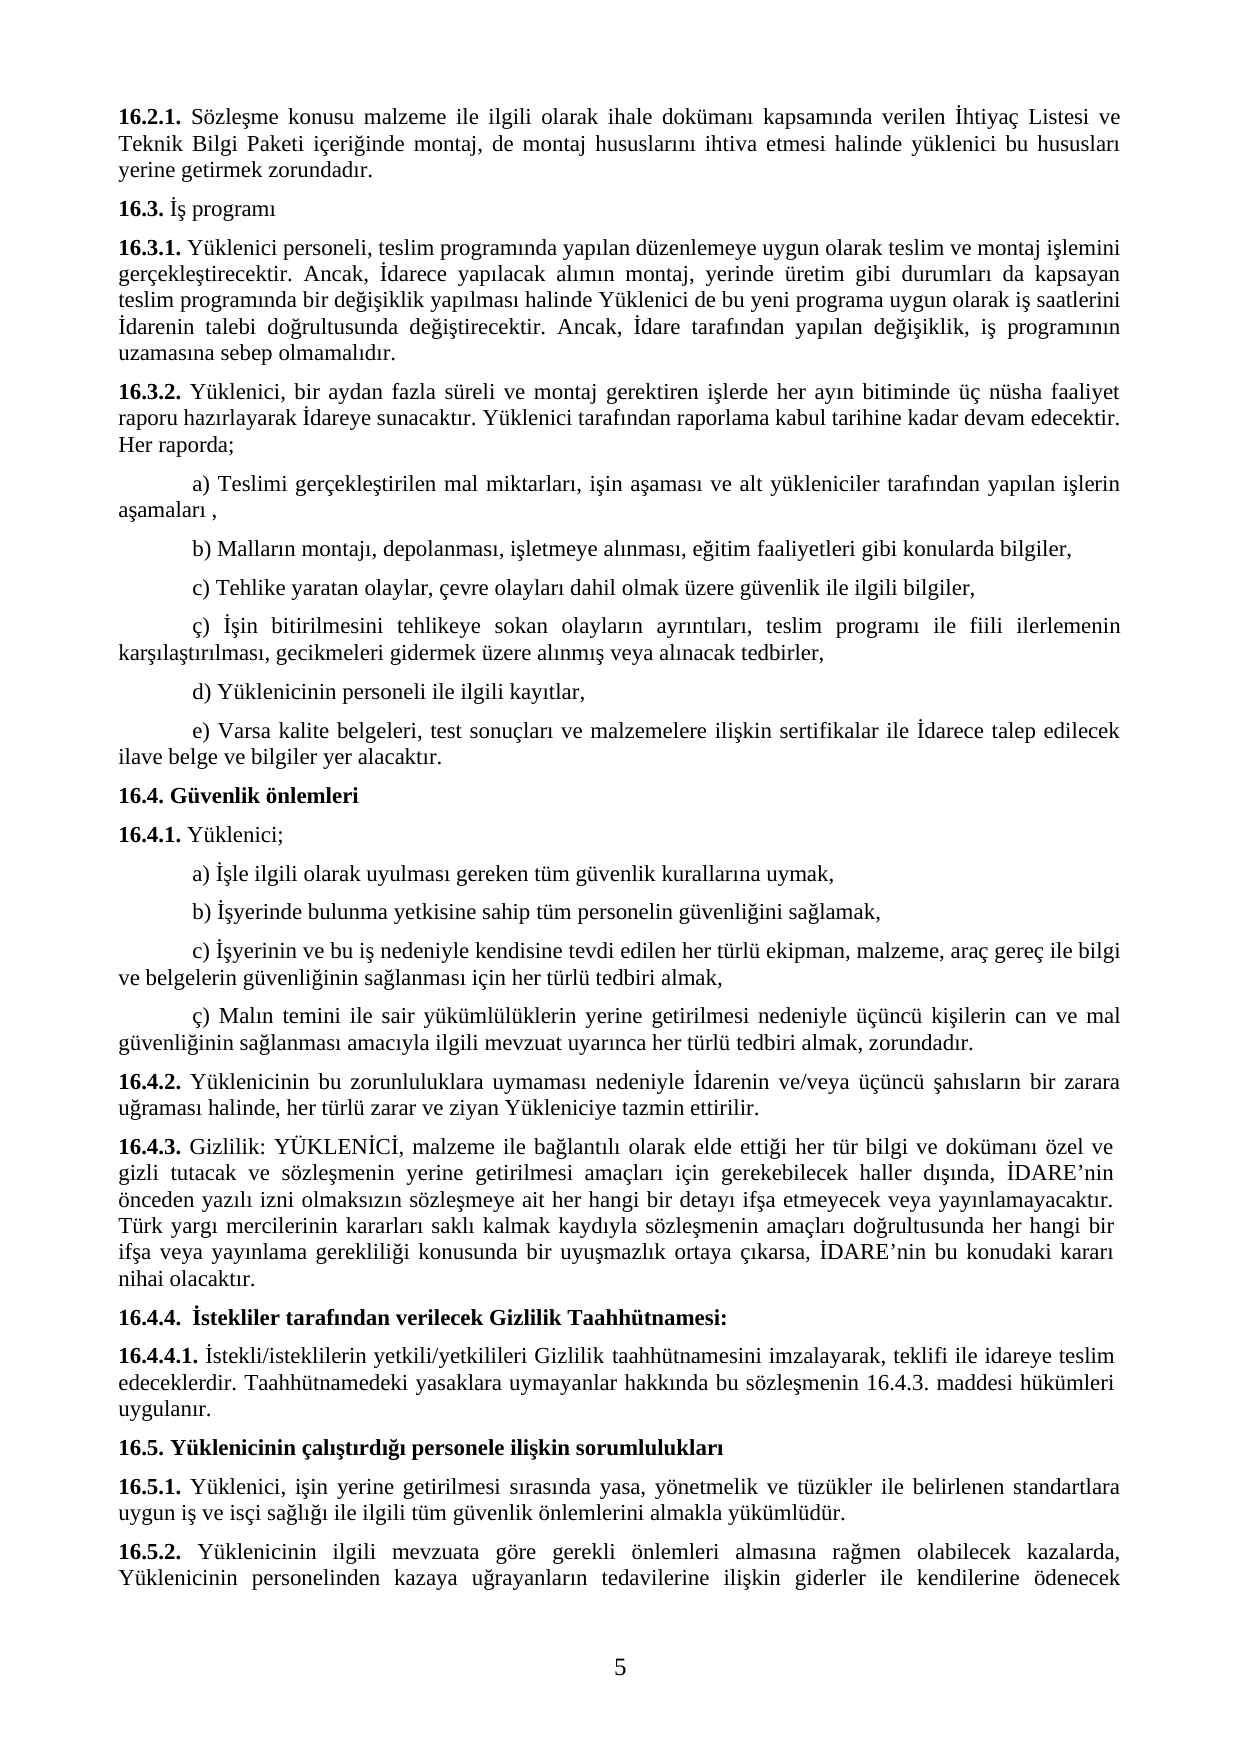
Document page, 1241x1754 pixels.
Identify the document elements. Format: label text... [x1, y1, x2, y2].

text 16.5.1. Yüklenici, işin yerine getirilmesi sırasında yasa, yönetmelik ve tüzükler ile belirlenen standartlara uygun iş ve isçi sağlığı ile ilgili tüm güvenlik önlemlerini almakla yükümlüdür. [118, 1473, 1122, 1526]
text 16.4.3. Gizlilik: YÜKLENİCİ, malzeme ile bağlantılı olarak elde ettiği her tür bilgi ve dokümanı özel ve gizli tutacak ve sözleşmenin yerine getirilmesi amaçları için gerekebilecek haller dışında, İDARE’nin önceden yazılı izni olmaksızın sözleşmeye ait her hangi bir detayı ifşa etmeyecek veya yayınlamayacaktır. Türk yargı mercilerinin kararları saklı kalmak kaydıyla sözleşmenin amaçları doğrultusunda her hangi bir ifşa veya yayınlama gerekliliği konusunda bir uyuşmazlık ortaya çıkarsa, İDARE’nin bu konudaki kararı nihai olacaktır. [118, 1133, 1116, 1291]
text a) Teslimi gerçekleştirilen mal miktarları, işin aşaması ve alt yükleniciler tarafından yapılan işlerin aşamaları , [118, 470, 1122, 522]
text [118, 1538, 1122, 1591]
text 16.4.4. İstekliler tarafından verilecek Gizlilik Taahhütnamesi: [118, 1303, 1116, 1330]
text 16.4.1. Yüklenici; [118, 821, 1122, 847]
text b) Malların montajı, depolanması, işletmeye alınması, eğitim faaliyetleri gibi konularda bilgiler, [118, 535, 1122, 561]
text b) İşyerinde bulunma yetkisine sahip tüm personelin güvenliğini sağlamak, [118, 898, 1122, 925]
text d) Yüklenicinin personeli ile ilgili kayıtlar, [118, 678, 1122, 704]
text ç) İşin bitirilmesini tehlikeye sokan olayların ayrıntıları, teslim programı ile fiili ilerlemenin karşılaştırılması, gecikmeleri gidermek üzere alınmış veya alınacak tedbirler, [118, 613, 1122, 665]
text 16.4. Güvenlik önlemleri [118, 782, 1122, 808]
text 16.4.2. Yüklenicinin bu zorunluluklara uymaması nedeniyle İdarenin ve/veya üçüncü şahısların bir zarara uğraması halinde, her türlü zarar ve ziyan Yükleniciye tazmin ettirilir. [118, 1068, 1122, 1120]
text c) İşyerinin ve bu iş nedeniyle kendisine tevdi edilen her türlü ekipman, malzeme, araç gereç ile bilgi ve belgelerin güvenliğinin sağlanması için her türlü tedbiri almak, [118, 937, 1122, 990]
text a) İşle ilgili olarak uyulması gereken tüm güvenlik kurallarına uymak, [118, 859, 1122, 886]
text ç) Malın temini ile sair yükümlülüklerin yerine getirilmesi nedeniyle üçüncü kişilerin can ve mal güvenliğinin sağlanması amacıyla ilgili mevzuat uyarınca her türlü tedbiri almak, zorundadır. [118, 1002, 1122, 1055]
text 16.3. İş programı [118, 195, 1122, 221]
text 16.4.4.1. İstekli/isteklilerin yetkili/yetkilileri Gizlilik taahhütnamesini imzalayarak, teklifi ile idareye teslim edeceklerdir. Taahhütnamedeki yasaklara uymayanlar hakkında bu sözleşmenin 16.4.3. maddesi hükümleri uygulanır. [118, 1342, 1116, 1421]
text c) Tehlike yaratan olaylar, çevre olayları dahil olmak üzere güvenlik ile ilgili bilgiler, [118, 574, 1122, 600]
text 16.2.1. Sözleşme konusu malzeme ile ilgili olarak ihale dokümanı kapsamında verilen İhtiyaç Listesi ve Teknik Bilgi Paketi içeriğinde montaj, de montaj hususlarını ihtiva etmesi halinde yüklenici bu hususları yerine getirmek zorundadır. [118, 103, 1122, 182]
text 16.3.2. Yüklenici, bir aydan fazla süreli ve montaj gerektiren işlerde her ayın bitiminde üç nüsha faaliyet raporu hazırlayarak İdareye sunacaktır. Yüklenici tarafından raporlama kabul tarihine kadar devam edecektir. Her raporda; [118, 378, 1122, 457]
text 16.5. Yüklenicinin çalıştırdığı personele ilişkin sorumlulukları [118, 1434, 1122, 1460]
text e) Varsa kalite belgeleri, test sonuçları ve malzemelere ilişkin sertifikalar ile İdarece talep edilecek ilave belge ve bilgiler yer alacaktır. [118, 717, 1122, 769]
text 16.3.1. Yüklenici personeli, teslim programında yapılan düzenlemeye uygun olarak teslim ve montaj işlemini gerçekleştirecektir. Ancak, İdarece yapılacak alımın montaj, yerinde üretim gibi durumları da kapsayan teslim programında bir değişiklik yapılması halinde Yüklenici de bu yeni programa uygun olarak iş saatlerini İdarenin talebi doğrultusunda değiştirecektir. Ancak, İdare tarafından yapılan değişiklik, iş programının uzamasına sebep olmamalıdır. [118, 234, 1122, 366]
